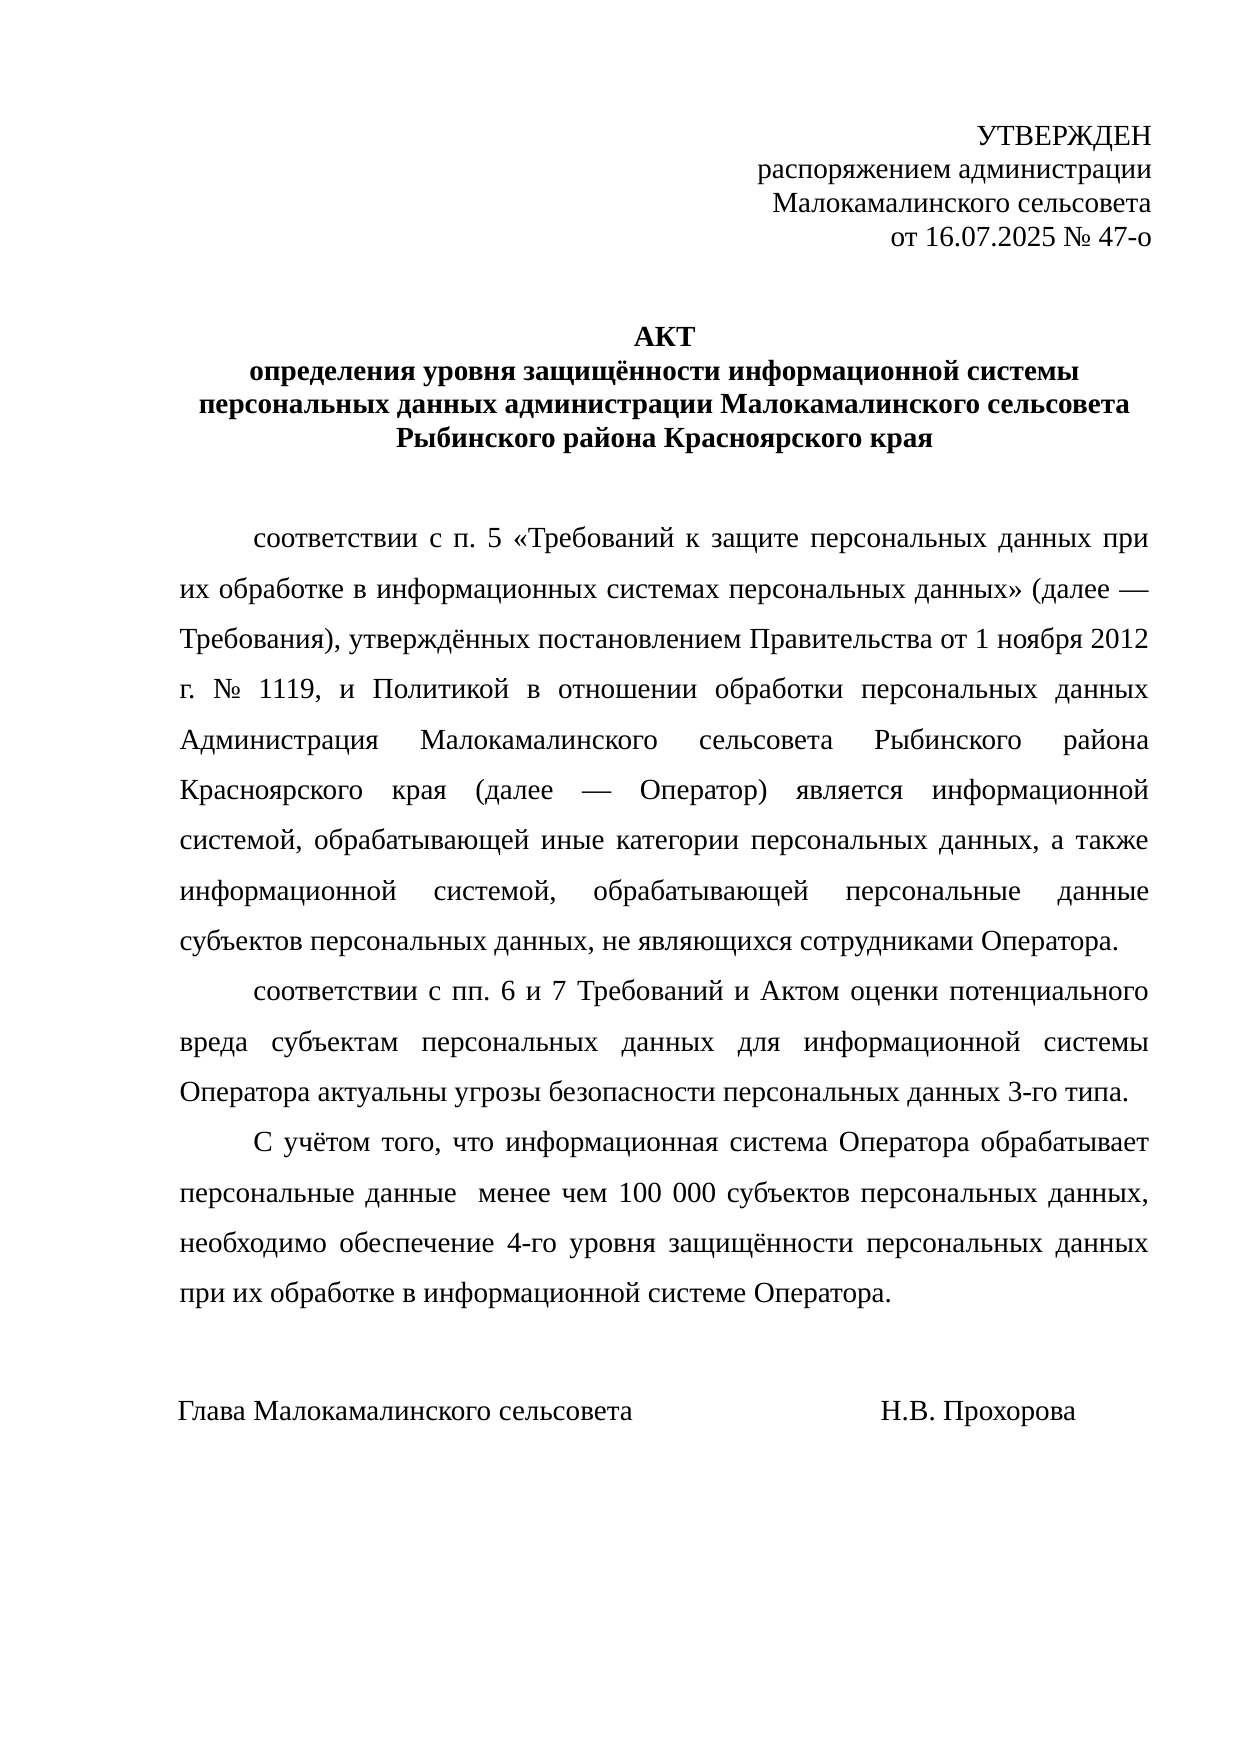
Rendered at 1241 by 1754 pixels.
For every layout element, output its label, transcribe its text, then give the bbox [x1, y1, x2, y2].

text персональных данных администрации Малокамалинского сельсовета Рыбинского района Красноярского края [177, 386, 519, 453]
text Малокамалинского сельсовета [177, 185, 1152, 219]
text АКТ [177, 319, 1152, 353]
text персональных данных администрации Малокамалинского сельсовета Рыбинского района Красноярского края [933, 386, 1152, 453]
text Глава Малокамалинского сельсовета Н.В. Прохорова [177, 1393, 1152, 1426]
list соответствии с п. 5 «Требований к защите персональных данных при их обработке в информационных системах персональных данных» (далее — Требования), утверждённых постановлением Правительства от 1 ноября 2012 г. № 1119, и Политикой в отношении обработки персональных данных Администрация Малокамалинского сельсовета Рыбинского района Красноярского края (далее — Оператор) является информационной системой, обрабатывающей иные категории персональных данных, а также информационной системой, обрабатывающей персональные данные субъектов персональных данных, не являющихся сотрудниками Оператора. [179, 521, 1149, 957]
text определения уровня защищённости информационной системы [177, 353, 1152, 386]
text распоряжением администрации [177, 152, 1152, 185]
text от 16.07.2025 № 47-о [177, 219, 1152, 252]
list соответствии с пп. 6 и 7 Требований и Актом оценки потенциального вреда субъектам персональных данных для информационной системы Оператора актуальны угрозы безопасности персональных данных 3-го типа. [179, 973, 1149, 1108]
text С учётом того, что информационная система Оператора обрабатывает персональные данные менее чем 100 000 субъектов персональных данных, необходимо обеспечение 4-го уровня защищённости персональных данных при их обработке в информационной системе Оператора. [179, 1124, 1149, 1309]
text УТВЕРЖДЕН [177, 118, 1152, 152]
